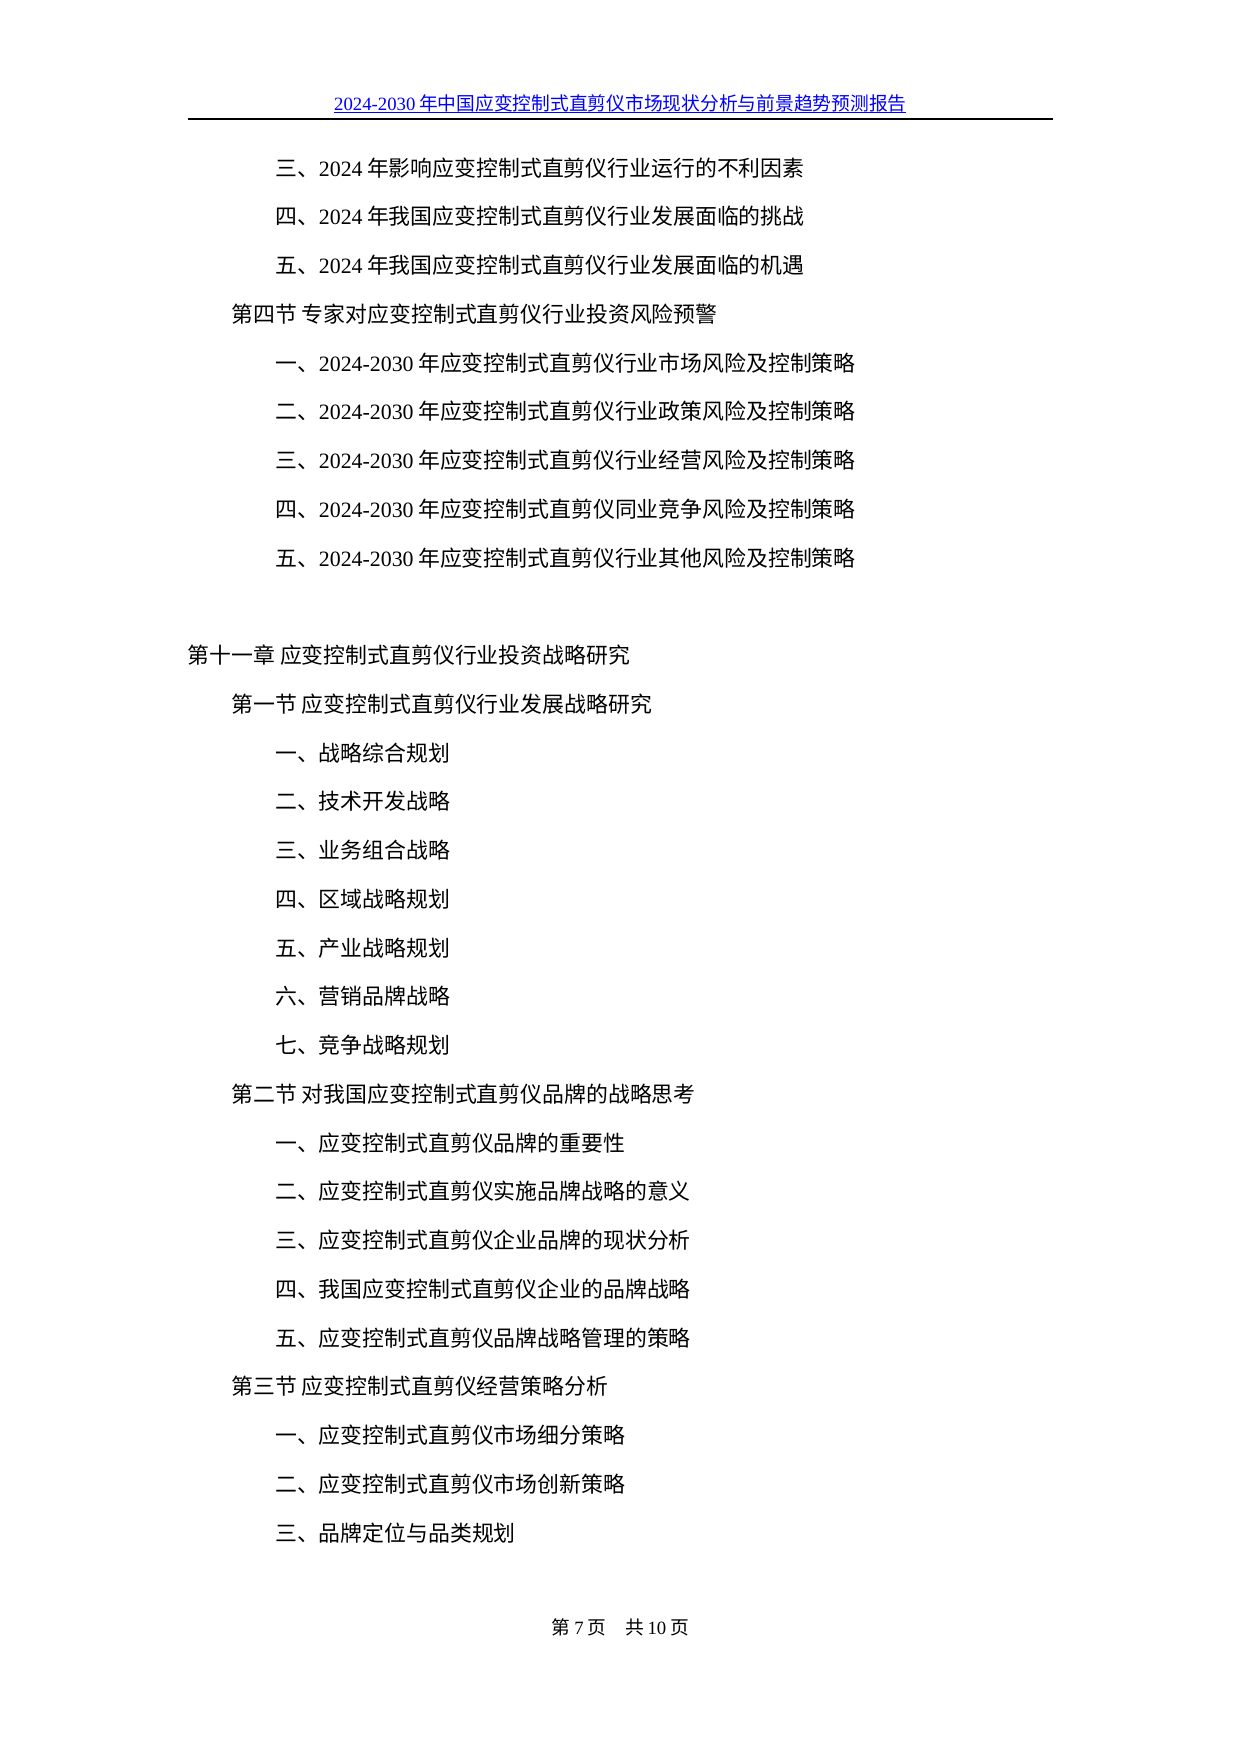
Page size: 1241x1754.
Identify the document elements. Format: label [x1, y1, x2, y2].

text [187, 150, 1053, 1548]
